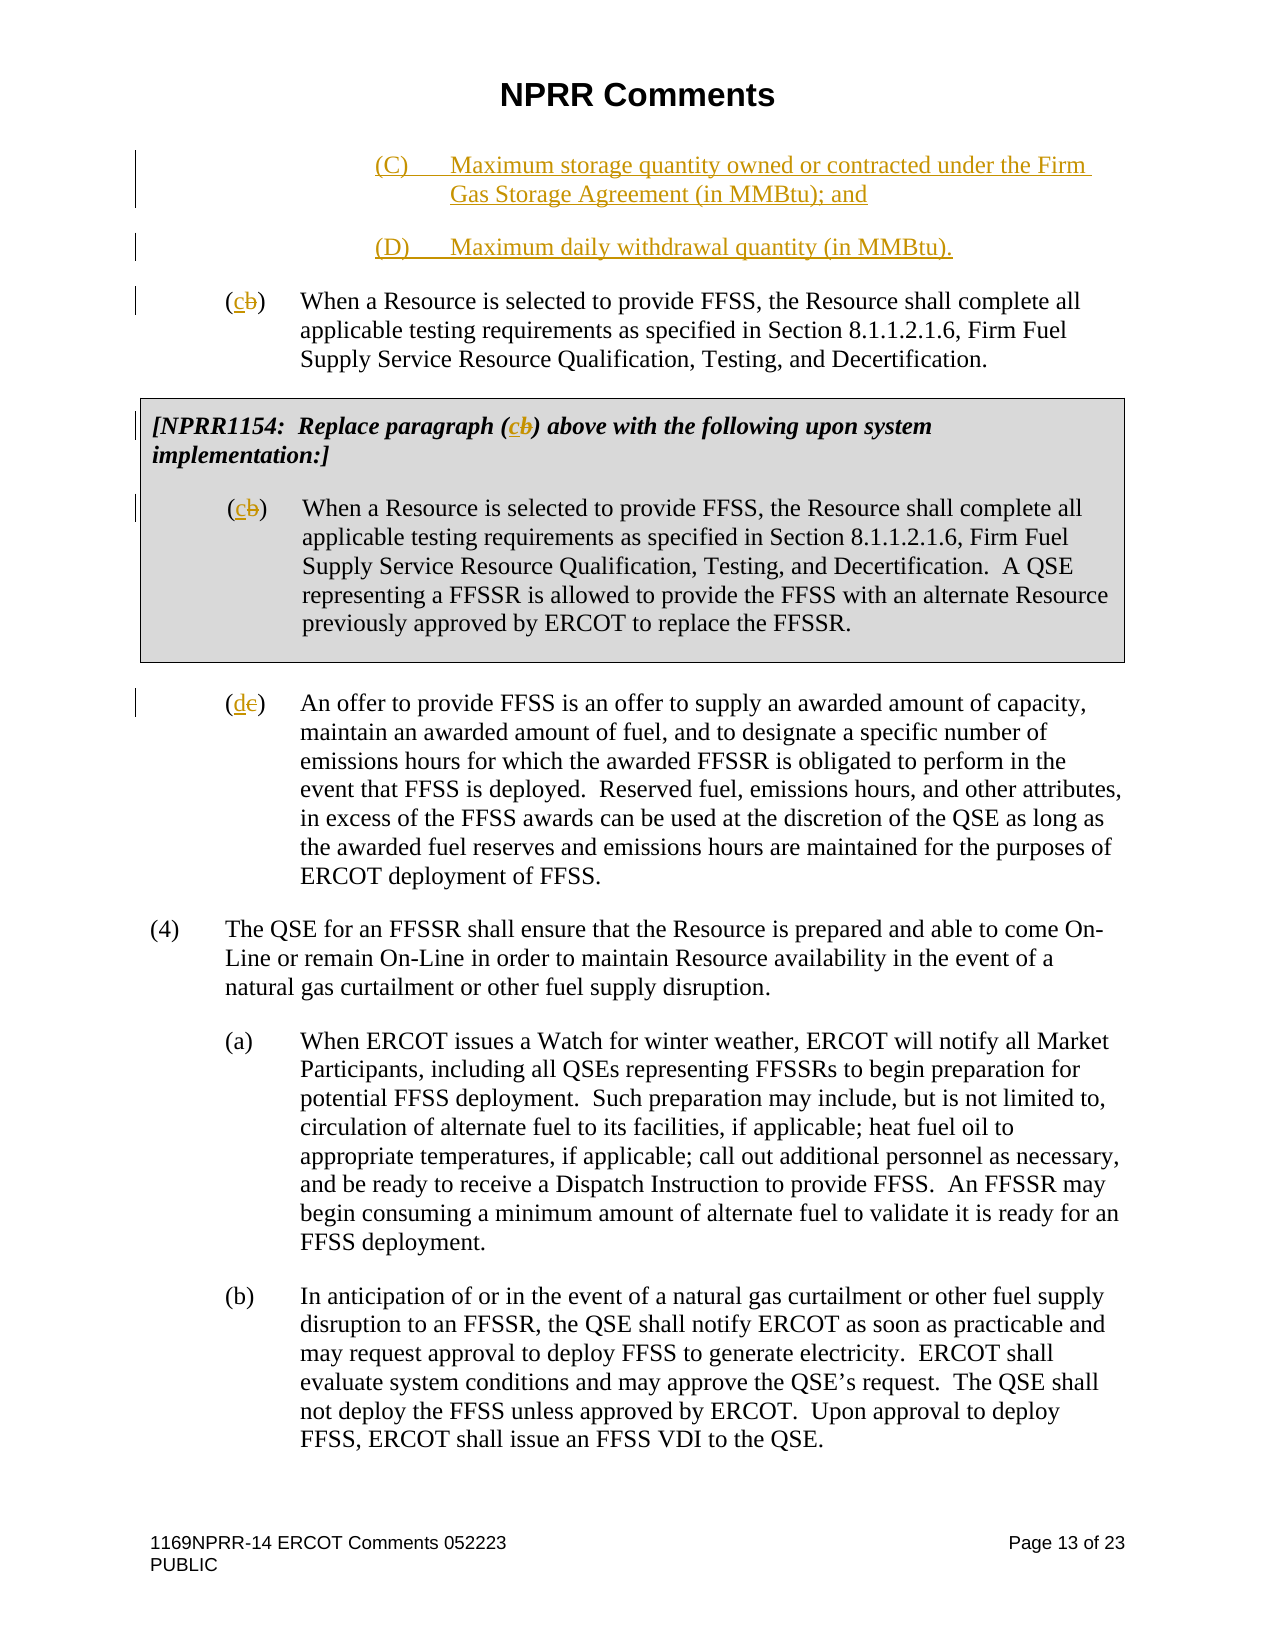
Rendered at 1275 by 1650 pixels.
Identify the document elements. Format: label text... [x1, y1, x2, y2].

text () An offer to provide FFSS is an offer to supply an awarded amount of capacity, maintain an awarded amount of fuel, and to designate a specific number of emissions hours for which the awarded FFSSR is obligated to perform in the event that FFSS is deployed. Reserved fuel, emissions hours, and other attributes, in excess of the FFSS awards can be used at the discretion of the QSE as long as the awarded fuel reserves and emissions hours are maintained for the purposes of ERCOT deployment of FFSS. [225, 688, 1125, 889]
text (4) The QSE for an FFSSR shall ensure that the Resource is prepared and able to come On-Line or remain On-Line in order to maintain Resource availability in the event of a natural gas curtailment or other fuel supply disruption. [150, 914, 1125, 1001]
table_header [NPRR1154: Replace paragraph () above with the following upon system implementation:] () When a Resource is selected to provide FFSS, the Resource shall complete all applicable testing requirements as specified in Section 8.1.1.2.1.6, Firm Fuel Supply Service Resource Qualification, Testing, and Decertification. A QSE representing a FFSSR is allowed to provide the FFSS with an alternate Resource previously approved by ERCOT to replace the FFSSR. [141, 399, 1124, 662]
text () When a Resource is selected to provide FFSS, the Resource shall complete all applicable testing requirements as specified in Section 8.1.1.2.1.6, Firm Fuel Supply Service Resource Qualification, Testing, and Decertification. [225, 286, 1125, 372]
text (a) When ERCOT issues a Watch for winter weather, ERCOT will notify all Market Participants, including all QSEs representing FFSSRs to begin preparation for potential FFSS deployment. Such preparation may include, but is not limited to, circulation of alternate fuel to its facilities, if applicable; heat fuel oil to appropriate temperatures, if applicable; call out additional personnel as necessary, and be ready to receive a Dispatch Instruction to provide FFSS. An FFSSR may begin consuming a minimum amount of alternate fuel to validate it is ready for an FFSS deployment. [225, 1026, 1125, 1256]
text (b) In anticipation of or in the event of a natural gas curtailment or other fuel supply disruption to an FFSSR, the QSE shall notify ERCOT as soon as practicable and may request approval to deploy FFSS to generate electricity. ERCOT shall evaluate system conditions and may approve the QSE’s request. The QSE shall not deploy the FFSS unless approved by ERCOT. Upon approval to deploy FFSS, ERCOT shall issue an FFSS VDI to the QSE. [225, 1281, 1125, 1453]
